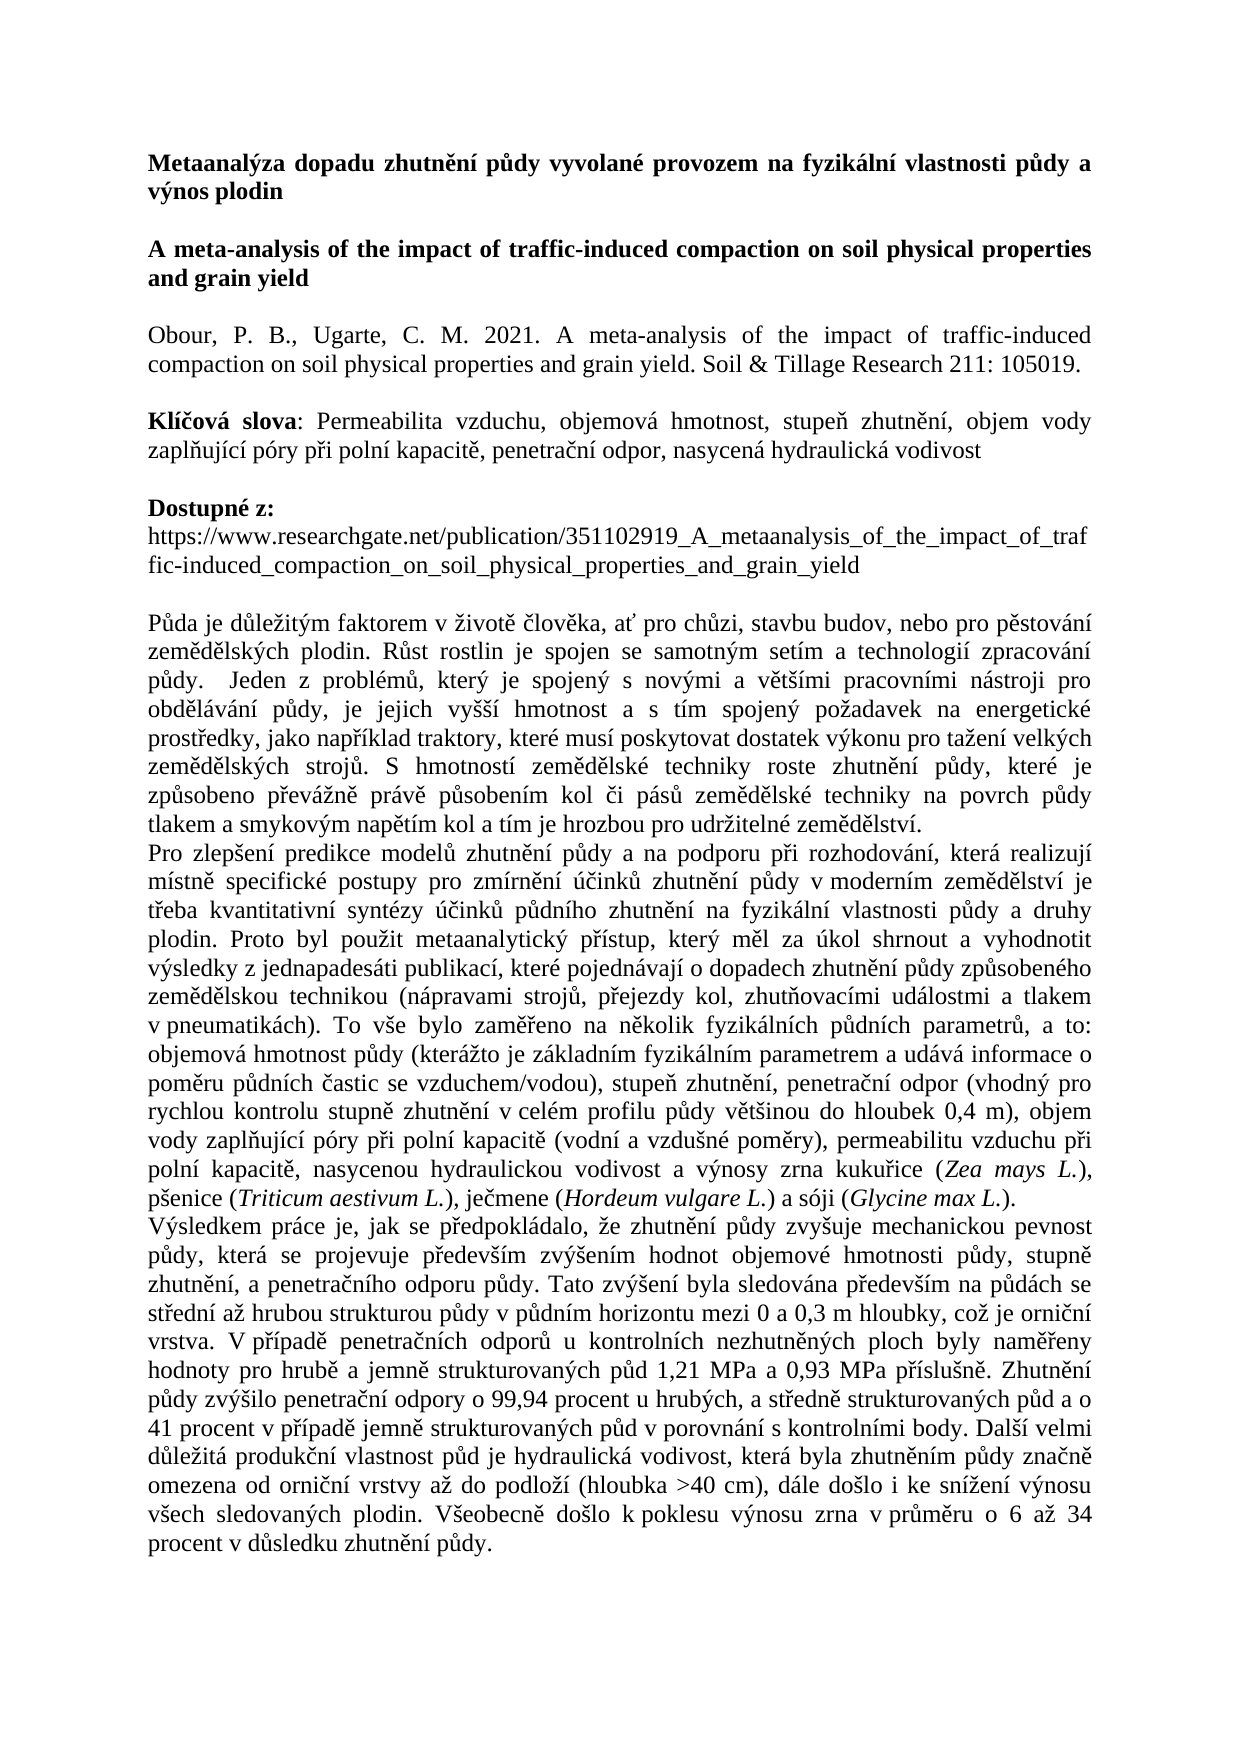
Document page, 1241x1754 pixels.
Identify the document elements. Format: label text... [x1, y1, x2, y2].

text Klíčová slova: Permeabilita vzduchu, objemová hmotnost, stupeň zhutnění, objem vody zaplňující póry při polní kapacitě, penetrační odpor, nasycená hydraulická vodivost [148, 406, 1093, 464]
text A meta-analysis of the impact of traffic-induced compaction on soil physical properties and grain yield [148, 234, 1093, 291]
text Metaanalýza dopadu zhutnění půdy vyvolané provozem na fyzikální vlastnosti půdy a výnos plodin [148, 148, 1093, 205]
text Dostupné z: https://www.researchgate.net/publication/351102919_A_metaanalysis_of_the_impact_of_traffic-induced_compaction_on_soil_physical_properties_and_grain_yield [148, 493, 1093, 579]
text Výsledkem práce je, jak se předpokládalo, že zhutnění půdy zvyšuje mechanickou pevnost půdy, která se projevuje především zvýšením hodnot objemové hmotnosti půdy, stupně zhutnění, a penetračního odporu půdy. Tato zvýšení byla sledována především na půdách se střední až hrubou strukturou půdy v půdním horizontu mezi 0 a 0,3 m hloubky, což je orniční vrstva. V případě penetračních odporů u kontrolních nezhutněných ploch byly naměřeny hodnoty pro hrubě a jemně strukturovaných půd 1,21 MPa a 0,93 MPa příslušně. Zhutnění půdy zvýšilo penetrační odpory o 99,94 procent u hrubých, a středně strukturovaných půd a o 41 procent v případě jemně strukturovaných půd v porovnání s kontrolními body. Další velmi důležitá produkční vlastnost půd je hydraulická vodivost, která byla zhutněním půdy značně omezena od orniční vrstvy až do podloží (hloubka >40 cm), dále došlo i ke snížení výnosu všech sledovaných plodin. Všeobecně došlo k poklesu výnosu zrna v průměru o 6 až 34 procent v důsledku zhutnění půdy. [148, 1211, 1093, 1556]
text Půda je důležitým faktorem v životě člověka, ať pro chůzi, stavbu budov, nebo pro pěstování zemědělských plodin. Růst rostlin je spojen se samotným setím a technologií zpracování půdy. Jeden z problémů, který je spojený s novými a většími pracovními nástroji pro obdělávání půdy, je jejich vyšší hmotnost a s tím spojený požadavek na energetické prostředky, jako například traktory, které musí poskytovat dostatek výkonu pro tažení velkých zemědělských strojů. S hmotností zemědělské techniky roste zhutnění půdy, které je způsobeno převážně právě působením kol či pásů zemědělské techniky na povrch půdy tlakem a smykovým napětím kol a tím je hrozbou pro udržitelné zemědělství. [148, 608, 1093, 838]
text Pro zlepšení predikce modelů zhutnění půdy a na podporu při rozhodování, která realizují místně specifické postupy pro zmírnění účinků zhutnění půdy v moderním zemědělství je třeba kvantitativní syntézy účinků půdního zhutnění na fyzikální vlastnosti půdy a druhy plodin. Proto byl použit metaanalytický přístup, který měl za úkol shrnout a vyhodnotit výsledky z jednapadesáti publikací, které pojednávají o dopadech zhutnění půdy způsobeného zemědělskou technikou (nápravami strojů, přejezdy kol, zhutňovacími událostmi a tlakem v pneumatikách). To vše bylo zaměřeno na několik fyzikálních půdních parametrů, a to: objemová hmotnost půdy (kterážto je základním fyzikálním parametrem a udává informace o poměru půdních častic se vzduchem/vodou), stupeň zhutnění, penetrační odpor (vhodný pro rychlou kontrolu stupně zhutnění v celém profilu půdy většinou do hloubek 0,4 m), objem vody zaplňující póry při polní kapacitě (vodní a vzdušné poměry), permeabilitu vzduchu při polní kapacitě, nasycenou hydraulickou vodivost a výnosy zrna kukuřice (Zea mays L.), pšenice (Triticum aestivum L.), ječmene (Hordeum vulgare L.) a sóji (Glycine max L.). [148, 838, 1093, 1211]
text Obour, P. B., Ugarte, C. M. 2021. A meta-analysis of the impact of traffic-induced compaction on soil physical properties and grain yield. Soil & Tillage Research 211: 105019. [148, 320, 1093, 378]
